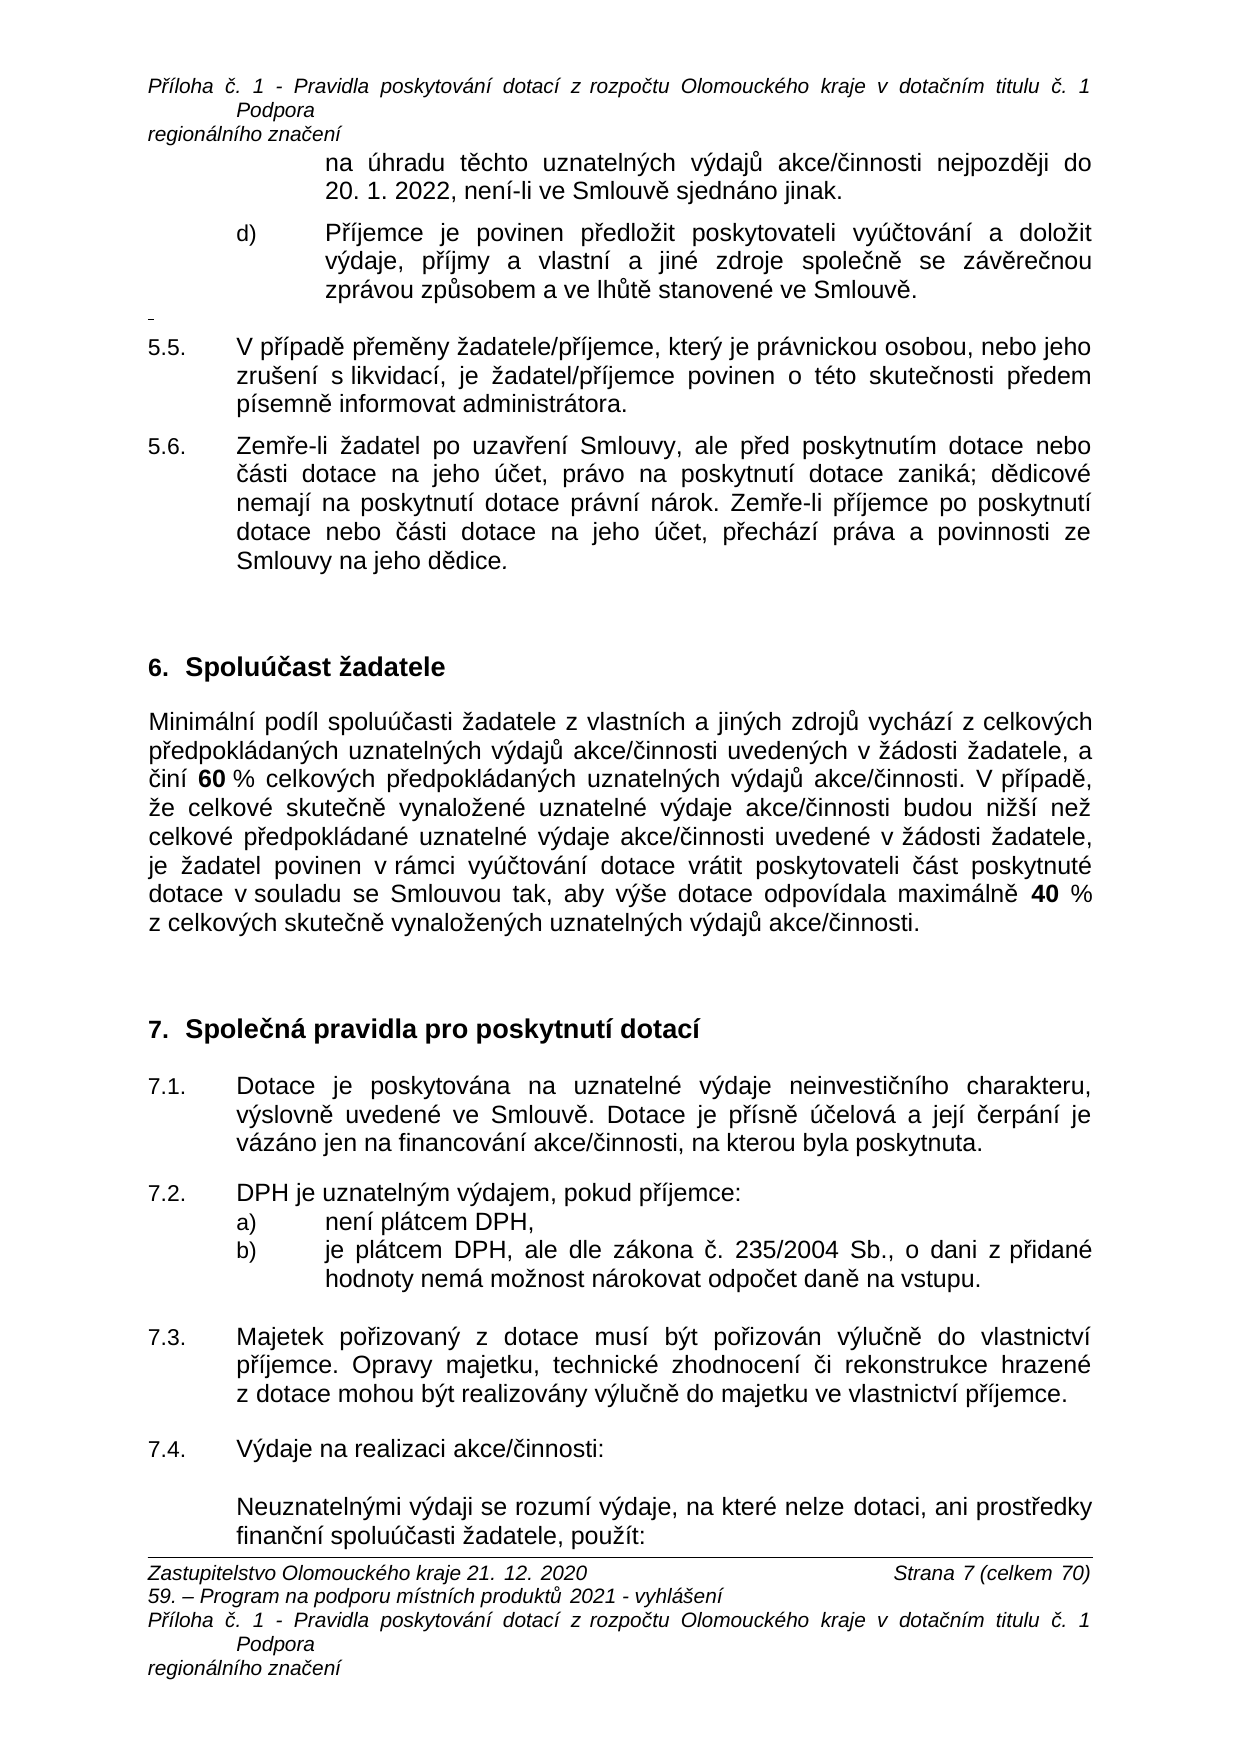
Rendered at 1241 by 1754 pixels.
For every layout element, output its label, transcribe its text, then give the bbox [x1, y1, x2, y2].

list je plátcem DPH, ale dle zákona č. 235/2004 Sb., o dani z přidané hodnoty nemá možnost nárokovat odpočet daně na vstupu. [236, 1236, 1093, 1293]
list Společná pravidla pro poskytnutí dotací [148, 1013, 1093, 1044]
list Zemře-li žadatel po uzavření Smlouvy, ale před poskytnutím dotace nebo části dotace na jeho účet, právo na poskytnutí dotace zaniká; dědicové nemají na poskytnutí dotace právní nárok. Zemře-li příjemce po poskytnutí dotace nebo části dotace na jeho účet, přechází práva a povinnosti ze Smlouvy na jeho dědice. [148, 431, 1093, 574]
text Minimální podíl spoluúčasti žadatele z vlastních a jiných zdrojů vychází z celkových předpokládaných uznatelných výdajů akce/činnosti uvedených v žádosti žadatele, a činí 60 % celkových předpokládaných uznatelných výdajů akce/činnosti. V případě, že celkové skutečně vynaložené uznatelné výdaje akce/činnosti budou nižší než celkové předpokládané uznatelné výdaje akce/činnosti uvedené v žádosti žadatele, je žadatel povinen v rámci vyúčtování dotace vrátit poskytovateli část poskytnuté dotace v souladu se Smlouvou tak, aby výše dotace odpovídala maximálně 40 % z celkových skutečně vynaložených uznatelných výdajů akce/činnosti. [148, 707, 1093, 937]
list není plátcem DPH, [236, 1207, 1093, 1236]
list Spoluúčast žadatele [148, 651, 1093, 682]
list V případě přeměny žadatele/příjemce, který je právnickou osobou, nebo jeho zrušení s likvidací, je žadatel/příjemce povinen o této skutečnosti předem písemně informovat administrátora. [148, 332, 1093, 418]
list Dotace je poskytována na uznatelné výdaje neinvestičního charakteru, výslovně uvedené ve Smlouvě. Dotace je přísně účelová a její čerpání je vázáno jen na financování akce/činnosti, na kterou byla poskytnuta. [148, 1071, 1093, 1157]
list Výdaje na realizaci akce/činnosti: [148, 1434, 1093, 1463]
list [236, 148, 1093, 205]
list Příjemce je povinen předložit poskytovateli vyúčtování a doložit výdaje, příjmy a vlastní a jiné zdroje společně se závěrečnou zprávou způsobem a ve lhůtě stanovené ve Smlouvě. [236, 218, 1093, 304]
list Neuznatelnými výdaji se rozumí výdaje, na které nelze dotaci, ani prostředky finanční spoluúčasti žadatele, použít: [236, 1492, 1093, 1549]
list Majetek pořizovaný z dotace musí být pořizován výlučně do vlastnictví příjemce. Opravy majetku, technické zhodnocení či rekonstrukce hrazené z dotace mohou být realizovány výlučně do majetku ve vlastnictví příjemce. [148, 1322, 1093, 1408]
list DPH je uznatelným výdajem, pokud příjemce: [148, 1178, 1093, 1207]
